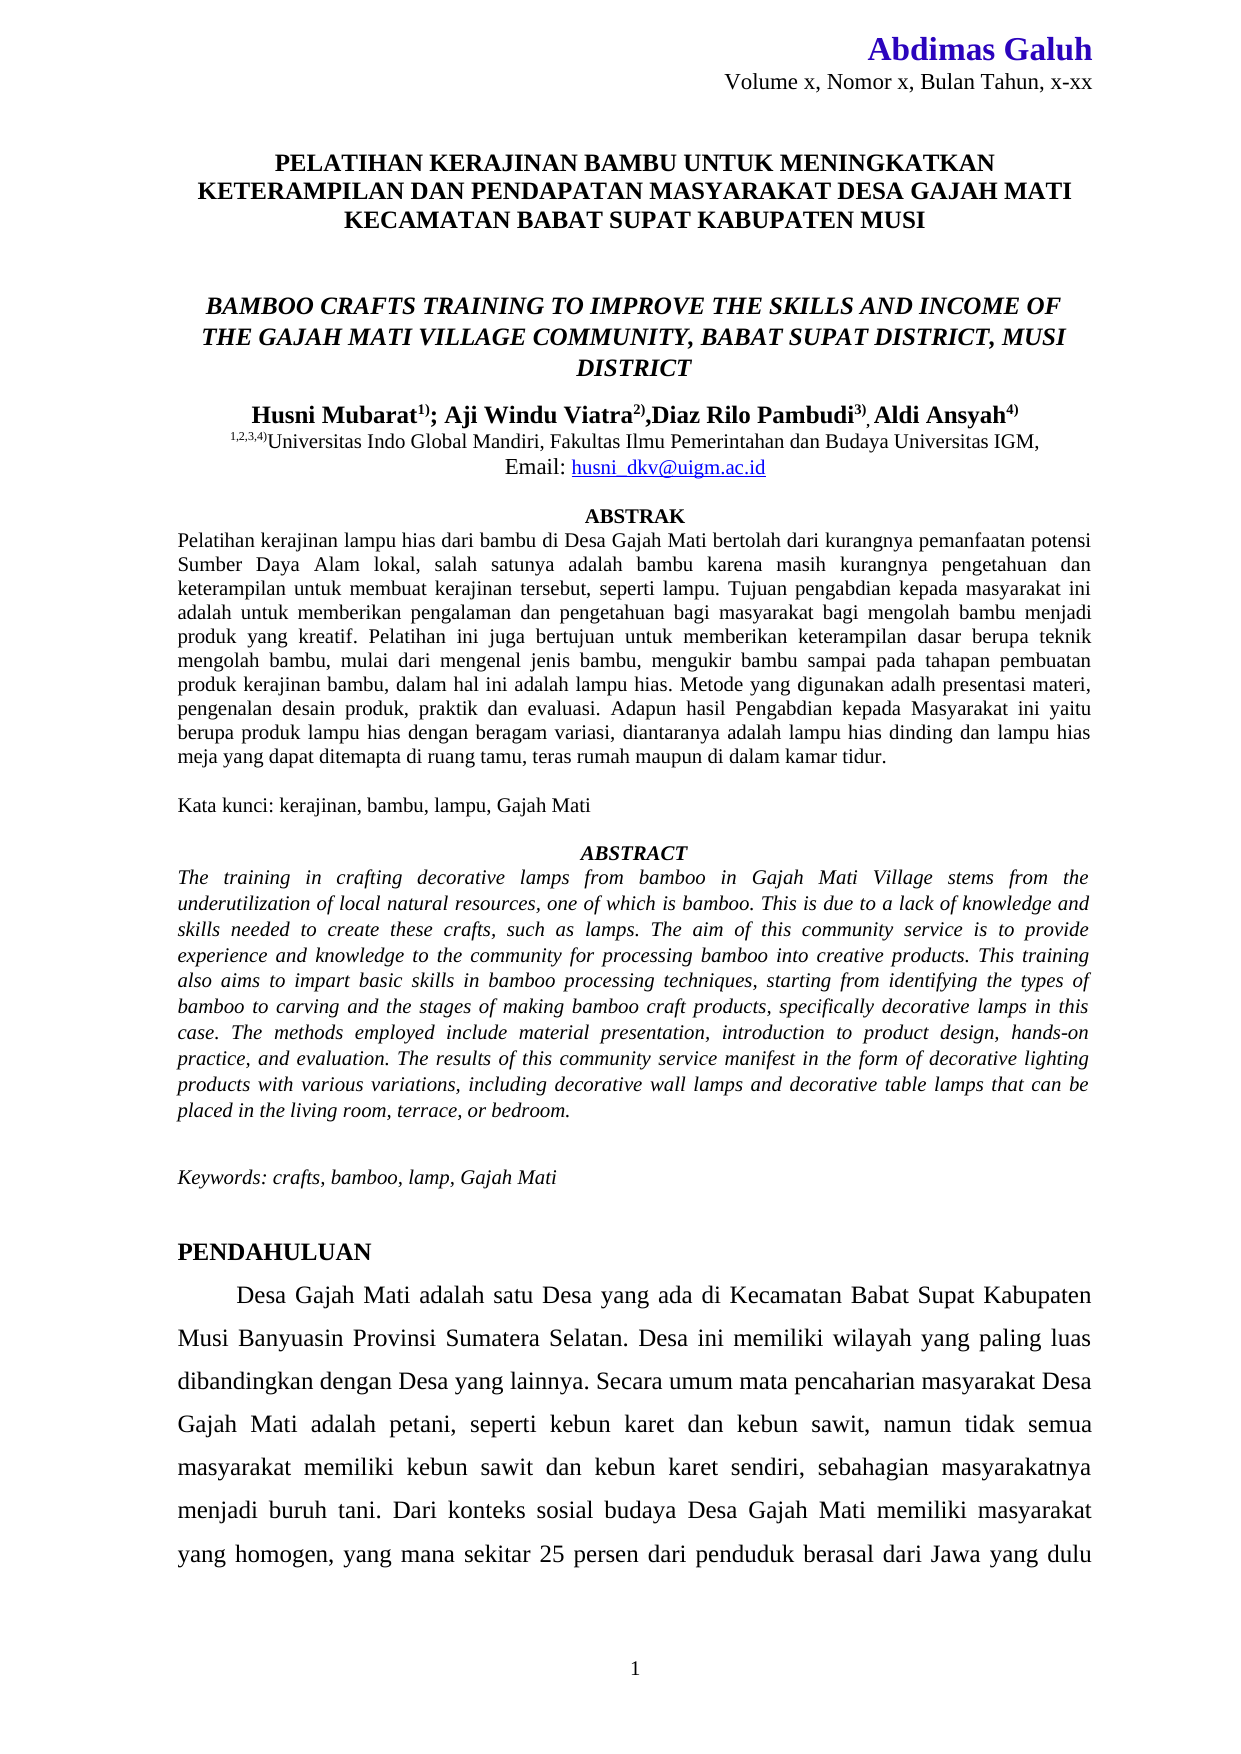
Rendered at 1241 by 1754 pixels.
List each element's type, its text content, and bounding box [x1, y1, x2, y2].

text Pelatihan kerajinan lampu hias dari bambu di Desa Gajah Mati bertolah dari kurangnya pemanfaatan potensi Sumber Daya Alam lokal, salah satunya adalah bambu karena masih kurangnya pengetahuan dan keterampilan untuk membuat kerajinan tersebut, seperti lampu. Tujuan pengabdian kepada masyarakat ini adalah untuk memberikan pengalaman dan pengetahuan bagi masyarakat bagi mengolah bambu menjadi produk yang kreatif. Pelatihan ini juga bertujuan untuk memberikan keterampilan dasar berupa teknik mengolah bambu, mulai dari mengenal jenis bambu, mengukir bambu sampai pada tahapan pembuatan produk kerajinan bambu, dalam hal ini adalah lampu hias. Metode yang digunakan adalh presentasi materi, pengenalan desain produk, praktik dan evaluasi. Adapun hasil Pengabdian kepada Masyarakat ini yaitu berupa produk lampu hias dengan beragam variasi, diantaranya adalah lampu hias dinding dan lampu hias meja yang dapat ditemapta di ruang tamu, teras rumah maupun di dalam kamar tidur. [177, 528, 1092, 768]
text The training in crafting decorative lamps from bamboo in Gajah Mati Village stems from the underutilization of local natural resources, one of which is bamboo. This is due to a lack of knowledge and skills needed to create these crafts, such as lamps. The aim of this community service is to provide experience and knowledge to the community for processing bamboo into creative products. This training also aims to impart basic skills in bamboo processing techniques, starting from identifying the types of bamboo to carving and the stages of making bamboo craft products, specifically decorative lamps in this case. The methods employed include material presentation, introduction to product design, hands-on practice, and evaluation. The results of this community service manifest in the form of decorative lighting products with various variations, including decorative wall lamps and decorative table lamps that can be placed in the living room, terrace, or bedroom. [177, 865, 1092, 1122]
text 1,2,3,4)Universitas Indo Global Mandiri, Fakultas Ilmu Pemerintahan dan Budaya Universitas IGM, [177, 429, 1092, 453]
text PELATIHAN KERAJINAN BAMBU UNTUK MENINGKATKAN KETERAMPILAN DAN PENDAPATAN MASYARAKAT DESA GAJAH MATI KECAMATAN BABAT SUPAT KABUPATEN MUSI [177, 148, 1092, 234]
text Email: husni_dkv@uigm.ac.id [177, 453, 1092, 480]
text BAMBOO CRAFTS TRAINING TO IMPROVE THE SKILLS AND INCOME OF THE GAJAH MATI VILLAGE COMMUNITY, BABAT SUPAT DISTRICT, MUSI DISTRICT [177, 291, 1092, 382]
text ABSTRACT [177, 841, 1092, 865]
text PENDAHULUAN [177, 1237, 1092, 1266]
text Keywords: crafts, bamboo, lamp, Gajah Mati [177, 1165, 1092, 1189]
text Husni Mubarat1); Aji Windu Viatra2),Diaz Rilo Pambudi3), Aldi Ansyah4) [177, 401, 1092, 429]
text ABSTRAK [177, 504, 1092, 528]
text Kata kunci: kerajinan, bambu, lampu, Gajah Mati [177, 792, 1092, 817]
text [177, 1280, 1092, 1567]
